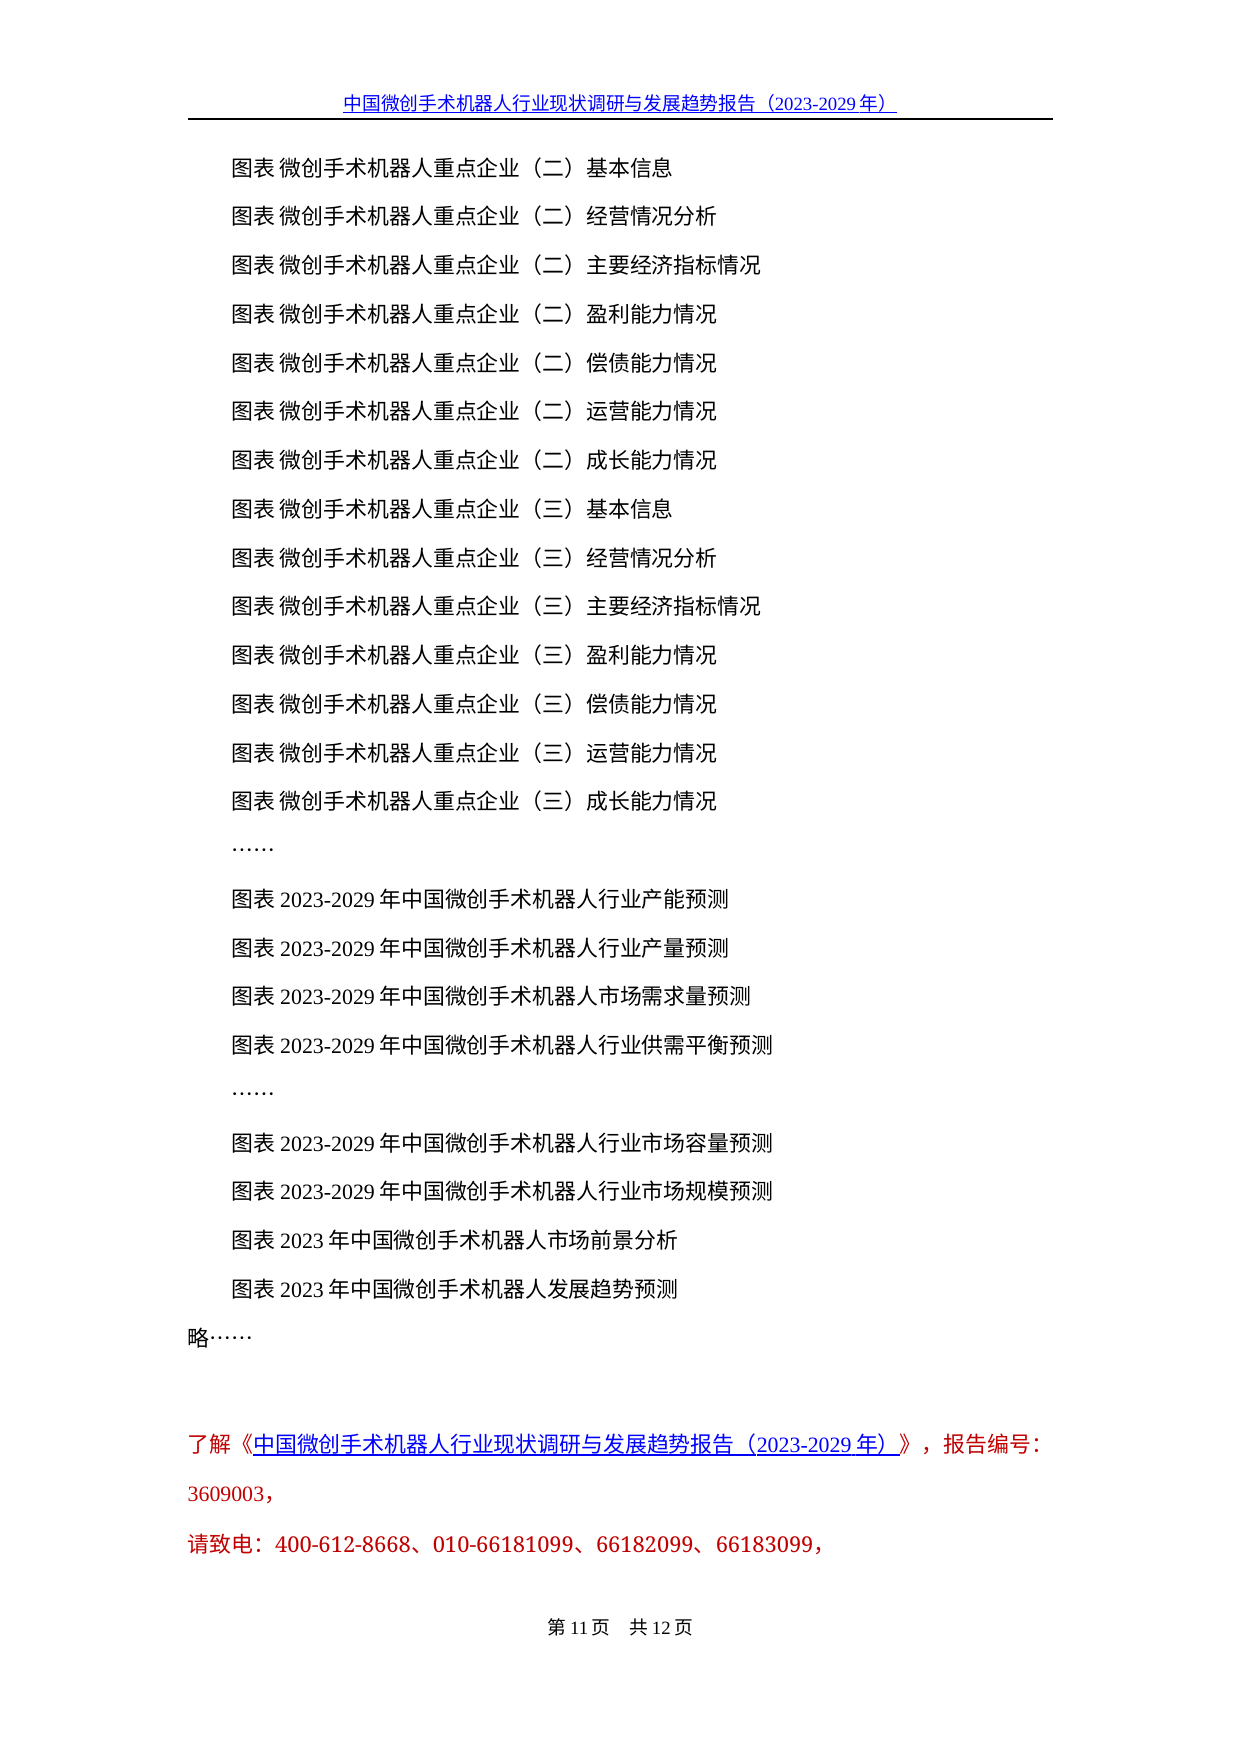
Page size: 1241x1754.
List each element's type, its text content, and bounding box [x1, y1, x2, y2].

text 了解《中国微创手术机器人行业现状调研与发展趋势报告（2023-2029年）》，报告编号：3609003， [187, 1427, 1053, 1508]
text 请致电：400-612-8668、010-66181099、66182099、66183099， [187, 1527, 1053, 1559]
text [187, 150, 1053, 1353]
